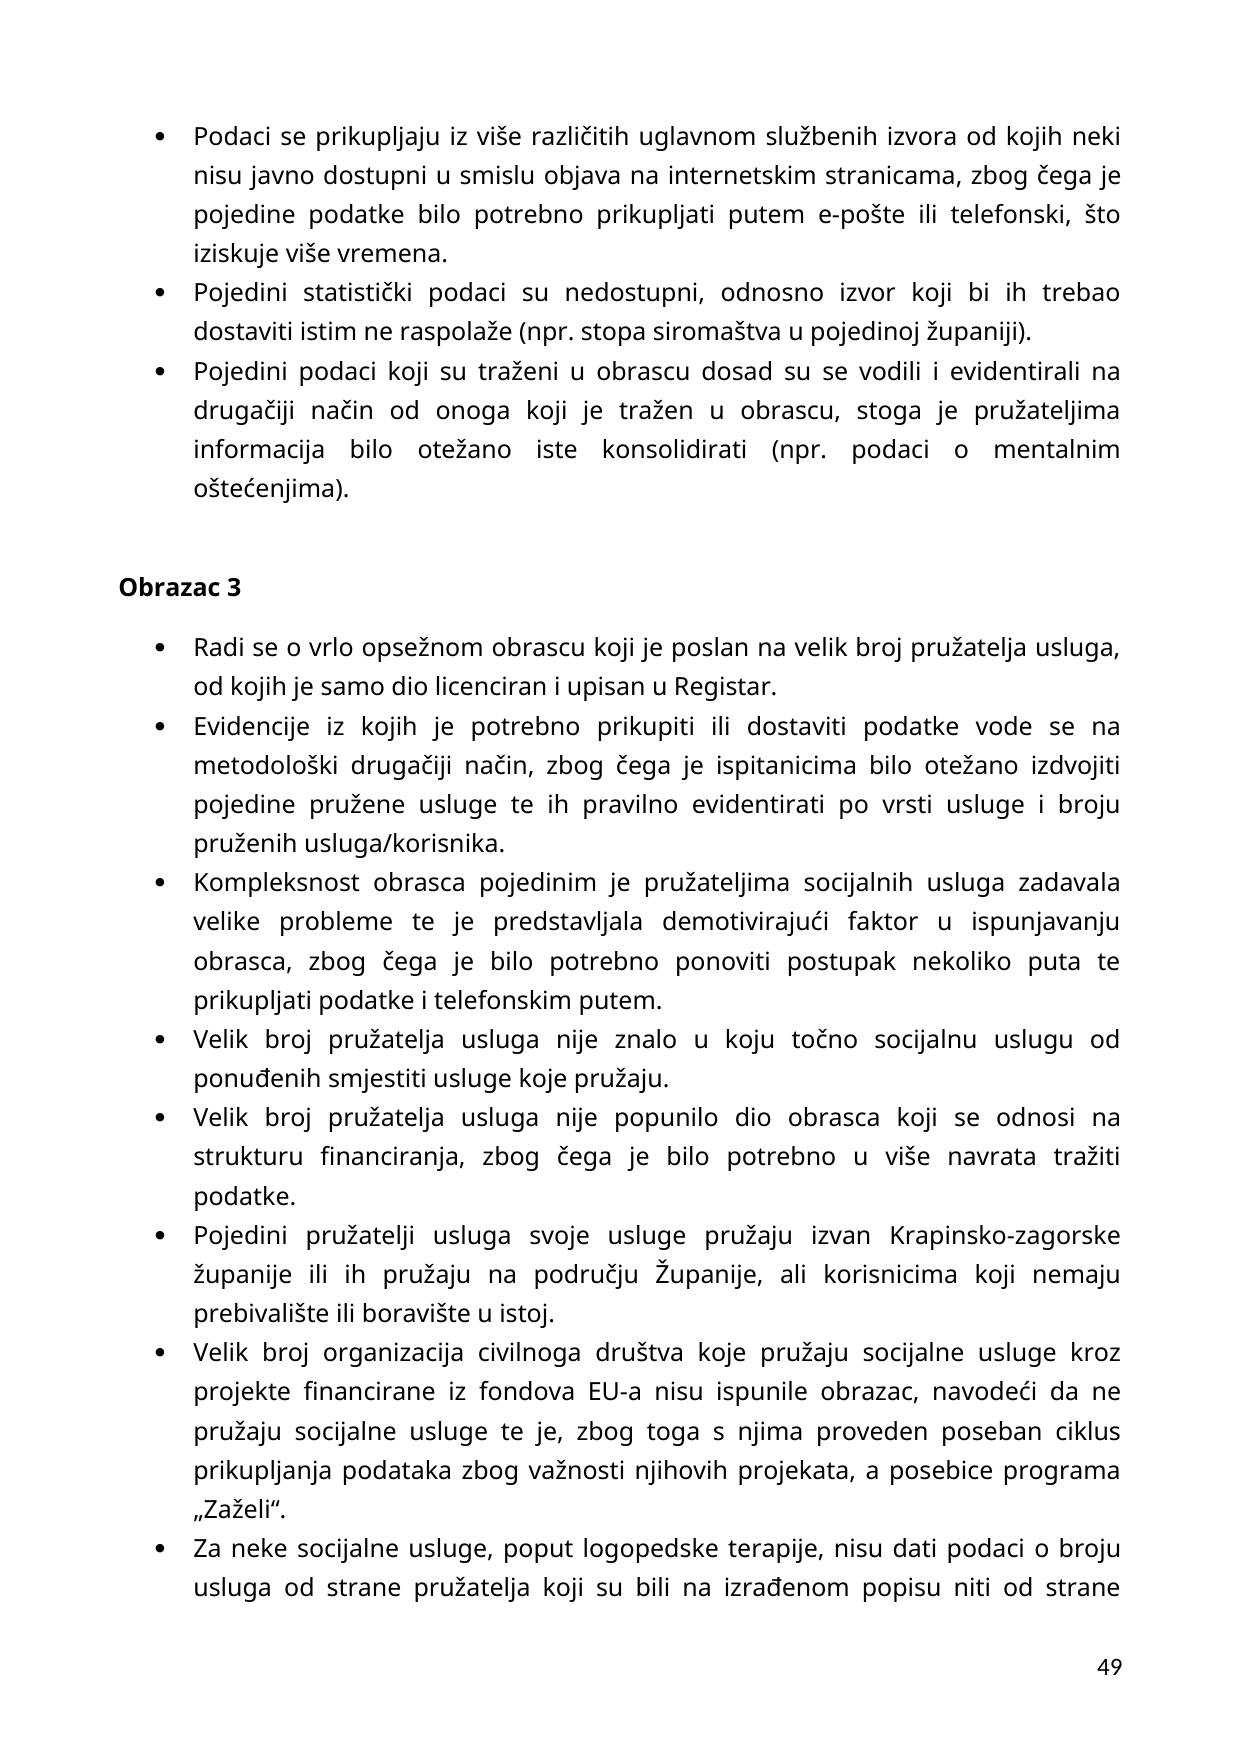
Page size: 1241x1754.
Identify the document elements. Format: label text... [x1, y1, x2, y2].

list Pojedini statistički podaci su nedostupni, odnosno izvor koji bi ih trebao dostaviti istim ne raspolaže (npr. stopa siromaštva u pojedinoj županiji). [156, 275, 1122, 348]
list Kompleksnost obrasca pojedinim je pružateljima socijalnih usluga zadavala velike probleme te je predstavljala demotivirajući faktor u ispunjavanju obrasca, zbog čega je bilo potrebno ponoviti postupak nekoliko puta te prikupljati podatke i telefonskim putem. [156, 865, 1122, 1016]
list Velik broj pružatelja usluga nije popunilo dio obrasca koji se odnosi na strukturu financiranja, zbog čega je bilo potrebno u više navrata tražiti podatke. [156, 1100, 1122, 1212]
list Evidencije iz kojih je potrebno prikupiti ili dostaviti podatke vode se na metodološki drugačiji način, zbog čega je ispitanicima bilo otežano izdvojiti pojedine pružene usluge te ih pravilno evidentirati po vrsti usluge i broju pruženih usluga/korisnika. [156, 708, 1122, 860]
list Pojedini pružatelji usluga svoje usluge pružaju izvan Krapinsko-zagorske županije ili ih pružaju na području Županije, ali korisnicima koji nemaju prebivalište ili boravište u istoj. [156, 1217, 1122, 1330]
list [156, 1531, 1122, 1604]
text Obrazac 3 [118, 570, 1122, 604]
list Pojedini podaci koji su traženi u obrascu dosad su se vodili i evidentirali na drugačiji način od onoga koji je tražen u obrascu, stoga je pružateljima informacija bilo otežano iste konsolidirati (npr. podaci o mentalnim oštećenjima). [156, 353, 1122, 505]
list Podaci se prikupljaju iz više različitih uglavnom službenih izvora od kojih neki nisu javno dostupni u smislu objava na internetskim stranicama, zbog čega je pojedine podatke bilo potrebno prikupljati putem e-pošte ili telefonski, što iziskuje više vremena. [156, 118, 1122, 270]
list Radi se o vrlo opsežnom obrascu koji je poslan na velik broj pružatelja usluga, od kojih je samo dio licenciran i upisan u Registar. [156, 630, 1122, 703]
list Velik broj pružatelja usluga nije znalo u koju točno socijalnu uslugu od ponuđenih smjestiti usluge koje pružaju. [156, 1021, 1122, 1095]
list Velik broj organizacija civilnoga društva koje pružaju socijalne usluge kroz projekte financirane iz fondova EU-a nisu ispunile obrazac, navodeći da ne pružaju socijalne usluge te je, zbog toga s njima proveden poseban ciklus prikupljanja podataka zbog važnosti njihovih projekata, a posebice programa „Zaželi“. [156, 1335, 1122, 1526]
